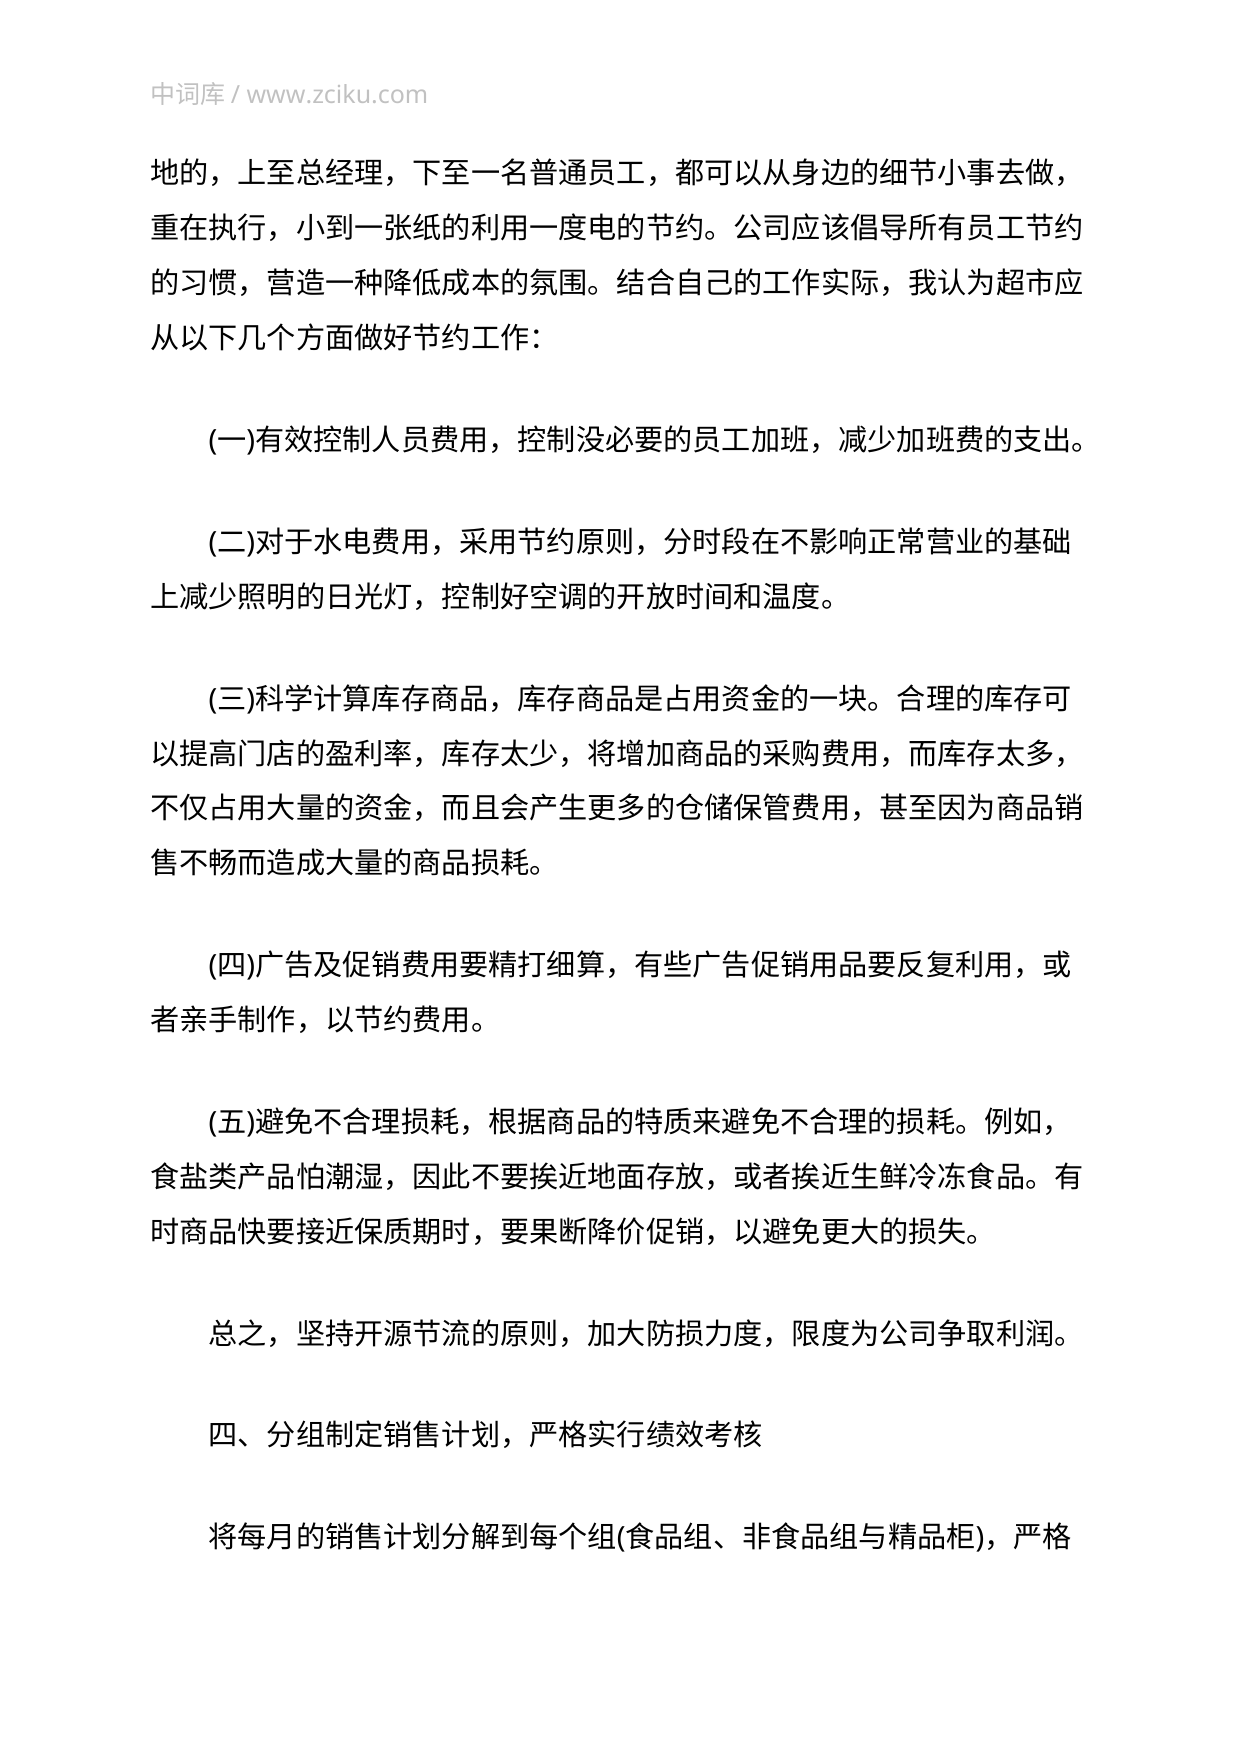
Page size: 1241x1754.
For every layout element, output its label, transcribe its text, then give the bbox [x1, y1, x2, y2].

text (三)科学计算库存商品，库存商品是占用资金的一块。合理的库存可以提高门店的盈利率，库存太少，将增加商品的采购费用，而库存太多，不仅占用大量的资金，而且会产生更多的仓储保管费用，甚至因为商品销售不畅而造成大量的商品损耗。 [150, 675, 1090, 882]
text 四、分组制定销售计划，严格实行绩效考核 [150, 1412, 1090, 1454]
text (四)广告及促销费用要精打细算，有些广告促销用品要反复利用，或者亲手制作，以节约费用。 [150, 942, 1090, 1039]
text 总之，坚持开源节流的原则，加大防损力度，限度为公司争取利润。 [150, 1310, 1090, 1352]
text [150, 150, 1090, 357]
text (二)对于水电费用，采用节约原则，分时段在不影响正常营业的基础上减少照明的日光灯，控制好空调的开放时间和温度。 [150, 518, 1090, 616]
text (五)避免不合理损耗，根据商品的特质来避免不合理的损耗。例如，食盐类产品怕潮湿，因此不要挨近地面存放，或者挨近生鲜冷冻食品。有时商品快要接近保质期时，要果断降价促销，以避免更大的损失。 [150, 1098, 1090, 1251]
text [150, 1514, 1090, 1556]
text (一)有效控制人员费用，控制没必要的员工加班，减少加班费的支出。 [150, 416, 1090, 459]
